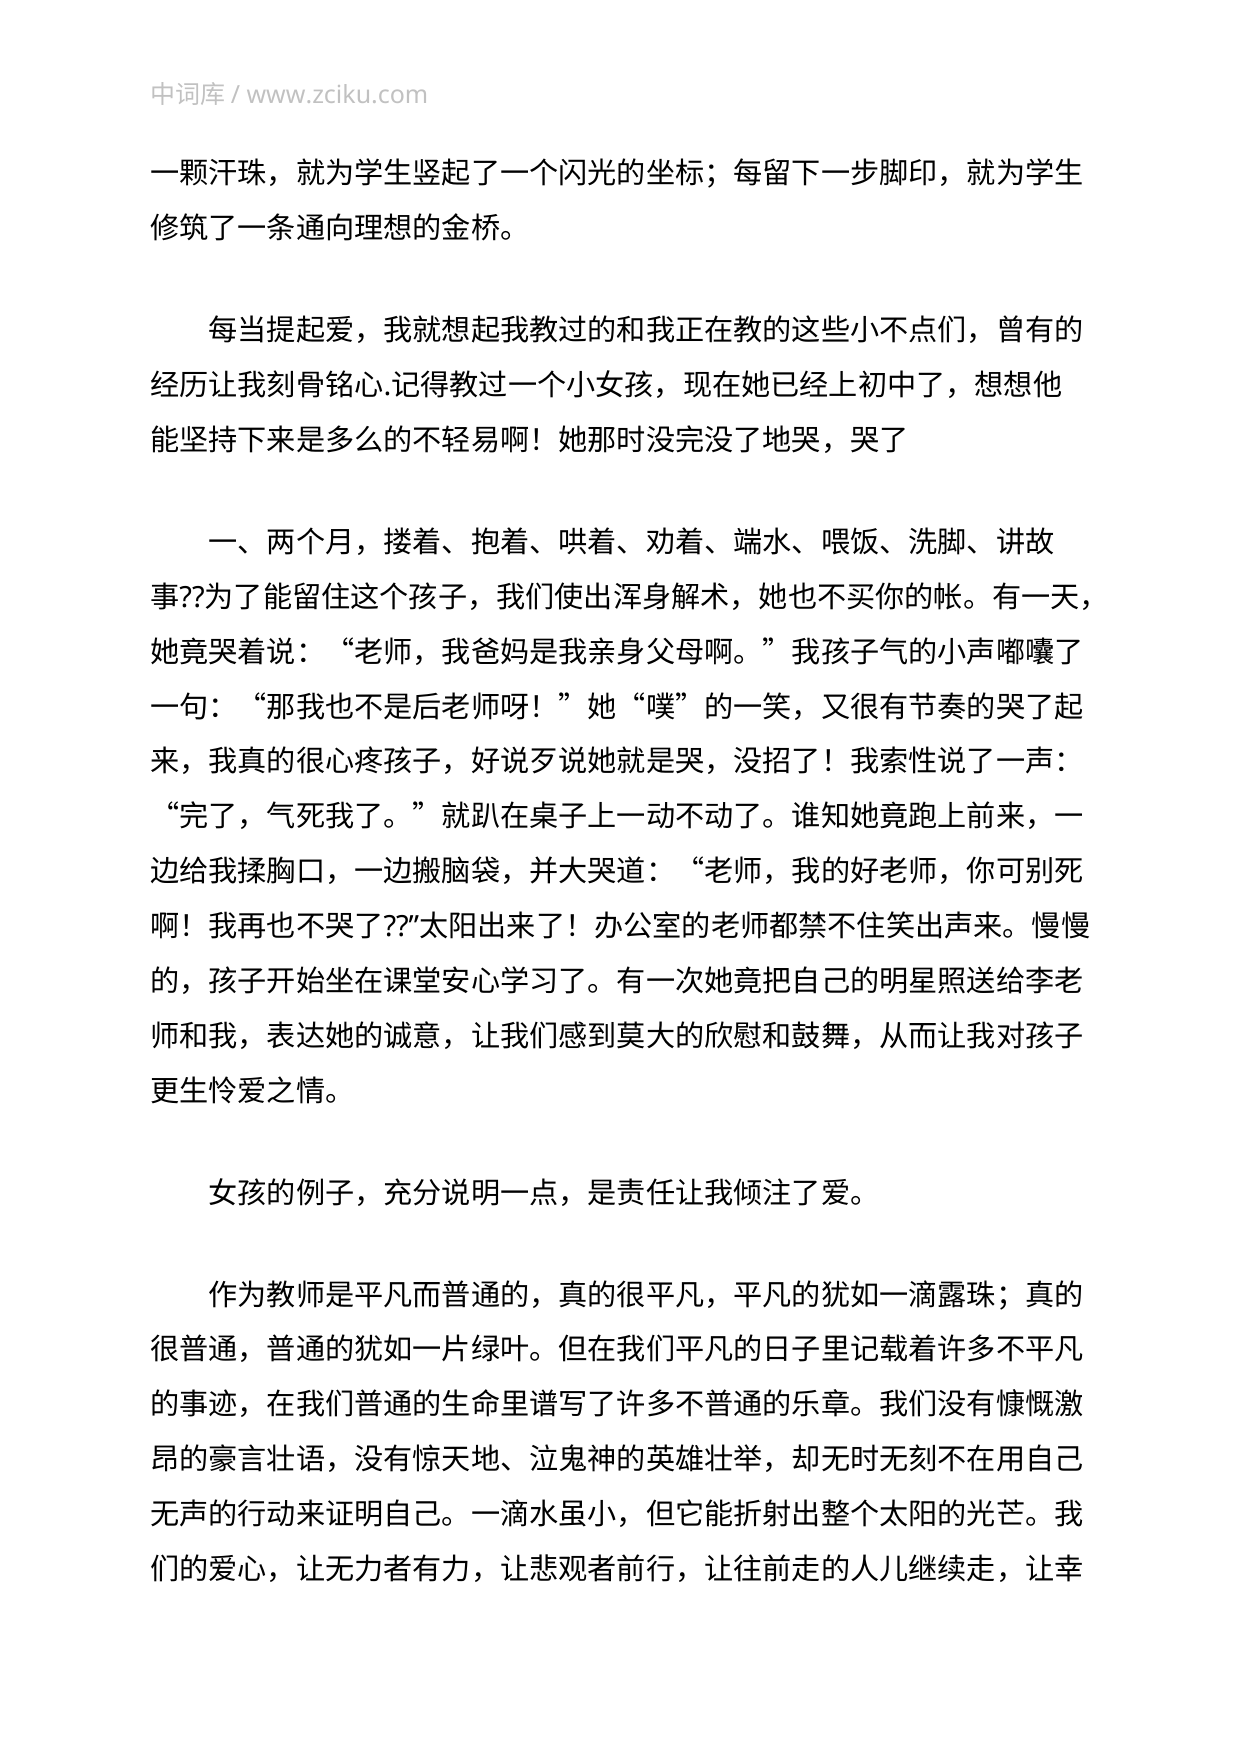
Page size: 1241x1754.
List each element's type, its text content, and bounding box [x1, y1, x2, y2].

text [150, 150, 1090, 247]
text 每当提起爱，我就想起我教过的和我正在教的这些小不点们，曾有的经历让我刻骨铭心.记得教过一个小女孩，现在她已经上初中了，想想他能坚持下来是多么的不轻易啊！她那时没完没了地哭，哭了 [150, 307, 1090, 459]
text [150, 1271, 1090, 1588]
text 女孩的例子，充分说明一点，是责任让我倾注了爱。 [150, 1169, 1090, 1212]
text 一、两个月，搂着、抱着、哄着、劝着、端水、喂饭、洗脚、讲故事??为了能留住这个孩子，我们使出浑身解术，她也不买你的帐。有一天，她竟哭着说：“老师，我爸妈是我亲身父母啊。”我孩子气的小声嘟囔了一句：“那我也不是后老师呀！”她“噗”的一笑，又很有节奏的哭了起来，我真的很心疼孩子，好说歹说她就是哭，没招了！我索性说了一声：“完了，气死我了。”就趴在桌子上一动不动了。谁知她竟跑上前来，一边给我揉胸口，一边搬脑袋，并大哭道：“老师，我的好老师，你可别死啊！我再也不哭了??”太阳出来了！办公室的老师都禁不住笑出声来。慢慢的，孩子开始坐在课堂安心学习了。有一次她竟把自己的明星照送给李老师和我，表达她的诚意，让我们感到莫大的欣慰和鼓舞，从而让我对孩子更生怜爱之情。 [150, 518, 1090, 1110]
